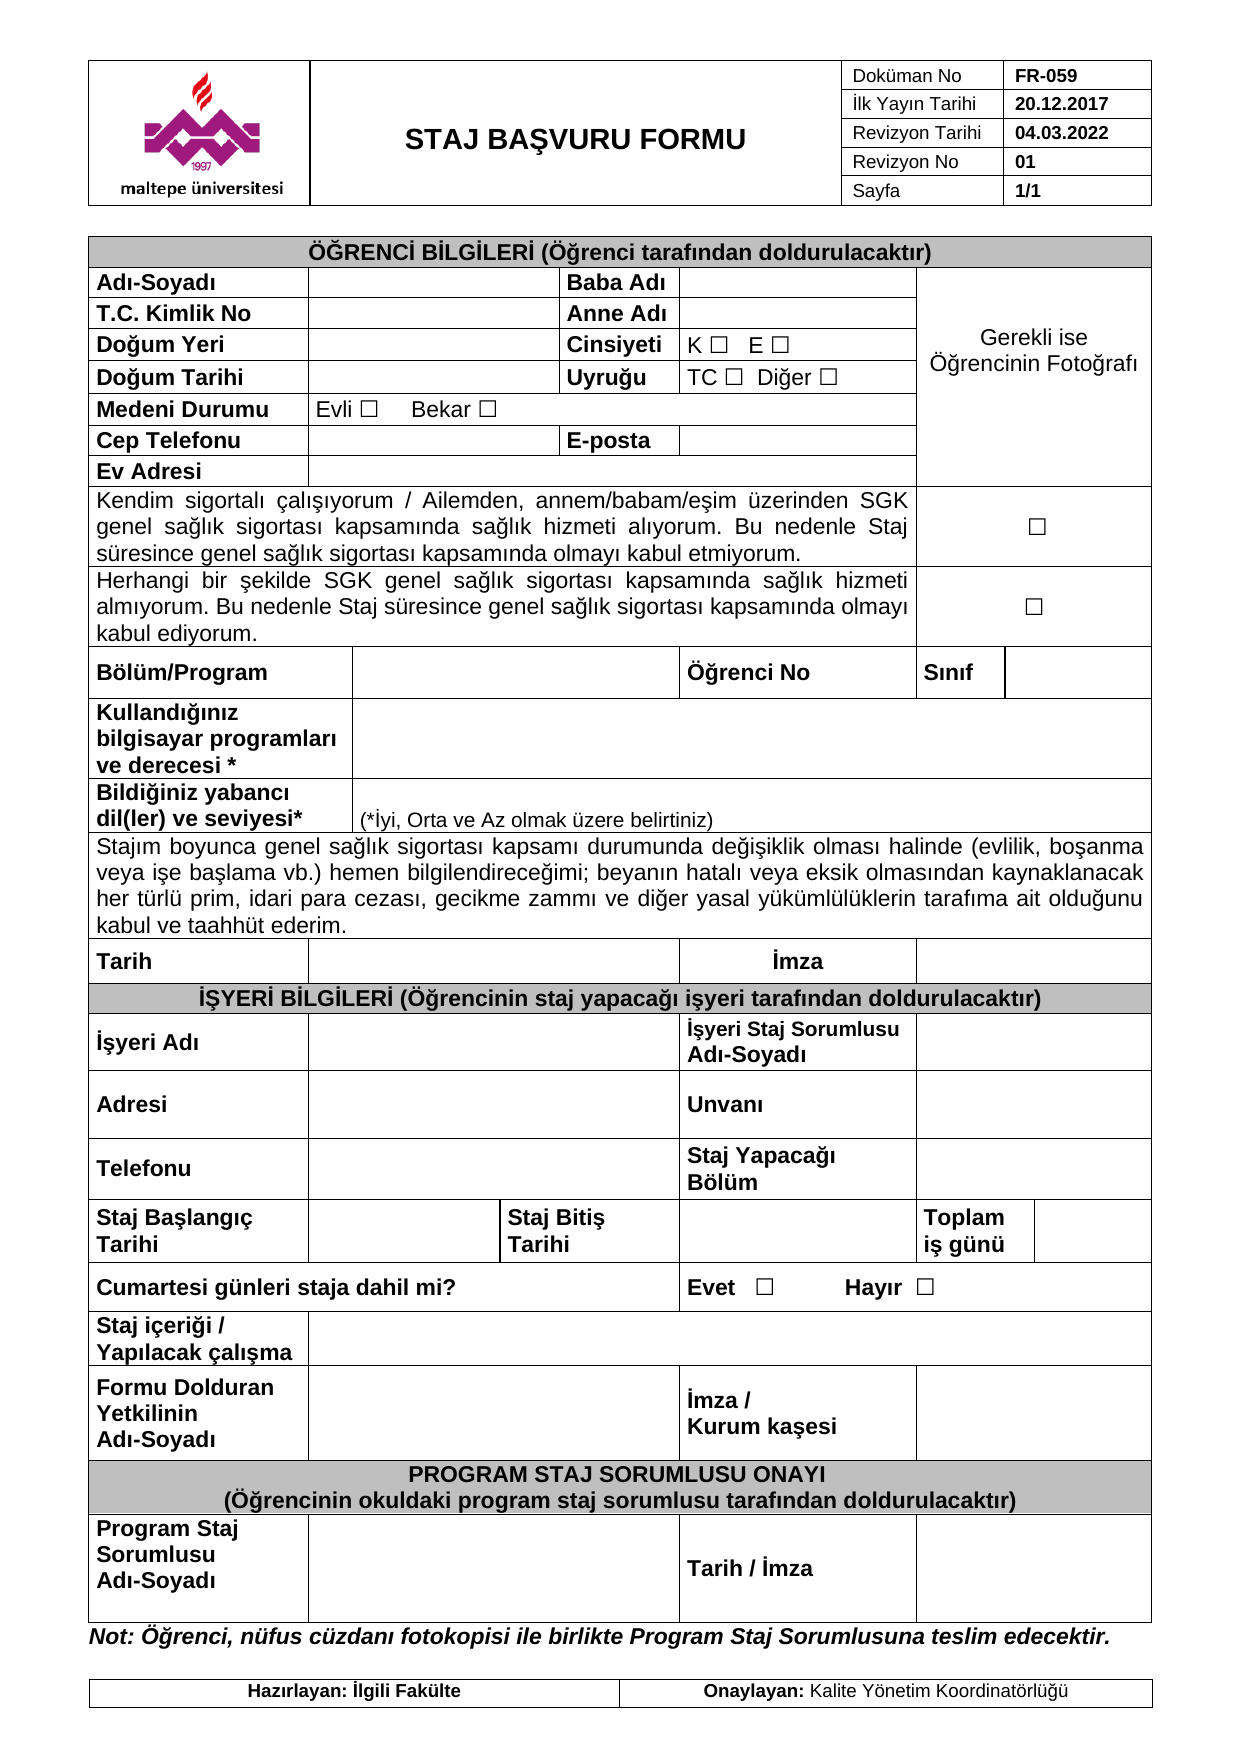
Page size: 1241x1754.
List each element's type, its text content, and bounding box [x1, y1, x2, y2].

table_cell [309, 1071, 679, 1138]
table_cell [309, 1014, 679, 1070]
table_cell İşyeri Staj Sorumlusu Adı-Soyadı [680, 1014, 916, 1070]
table_cell [309, 1200, 499, 1262]
table_cell [680, 426, 916, 455]
table_cell Tarih [89, 939, 308, 983]
table_header ÖĞRENCİ BİLGİLERİ (Öğrenci tarafından doldurulacaktır) [89, 237, 1151, 267]
table_cell [309, 1515, 679, 1622]
table_cell İmza [680, 939, 916, 983]
table_cell [309, 329, 559, 360]
table_cell İŞYERİ BİLGİLERİ (Öğrencinin staj yapacağı işyeri tarafından doldurulacaktır) [89, 984, 1151, 1013]
table_cell Tarih / İmza [680, 1515, 916, 1622]
table_cell Staj Yapacağı Bölüm [680, 1139, 916, 1199]
table_cell T.C. Kimlik No [89, 298, 308, 328]
table_cell [917, 1366, 1151, 1460]
table_cell Herhangi bir şekilde SGK genel sağlık sigortası kapsamında sağlık hizmeti almıyorum. Bu nedenle Staj süresince genel sağlık sigortası kapsamında olmayı kabul ediyorum. [89, 567, 916, 646]
table_cell [353, 647, 679, 698]
table_cell [917, 1139, 1151, 1199]
table_cell [917, 1014, 1151, 1070]
table_cell [309, 426, 559, 455]
table_cell Doğum Yeri [89, 329, 308, 360]
table_cell Gerekli ise Öğrencinin Fotoğrafı [917, 268, 1151, 486]
table_cell Program Staj Sorumlusu Adı-Soyadı [89, 1515, 308, 1622]
table_cell Öğrenci No [680, 647, 916, 698]
table_cell Baba Adı [560, 268, 679, 297]
table_cell PROGRAM STAJ SORUMLUSU ONAYI (Öğrencinin okuldaki program staj sorumlusu tarafından doldurulacaktır) [89, 1461, 1151, 1513]
table_cell Medeni Durumu [89, 394, 308, 425]
table_cell Toplam iş günü [917, 1200, 1034, 1262]
table_cell Doğum Tarihi [89, 361, 308, 392]
table_cell Stajım boyunca genel sağlık sigortası kapsamı durumunda değişiklik olması halinde (evlilik, boşanma veya işe başlama vb.) hemen bilgilendireceğimi; beyanın hatalı veya eksik olmasından kaynaklanacak her türlü prim, idari para cezası, gecikme zammı ve diğer yasal yükümlülüklerin tarafıma ait olduğunu kabul ve taahhüt ederim. [89, 833, 1151, 938]
table_cell [917, 1071, 1151, 1138]
table_cell [309, 1312, 1151, 1365]
table_cell Evet Hayır [680, 1263, 1151, 1311]
table_cell Formu Dolduran Yetkilinin Adı-Soyadı [89, 1366, 308, 1460]
table_cell [680, 1200, 916, 1262]
table_cell İşyeri Adı [89, 1014, 308, 1070]
table_cell Staj içeriği / Yapılacak çalışma [89, 1312, 308, 1365]
table_cell İmza / Kurum kaşesi [680, 1366, 916, 1460]
table_cell Kullandığınız bilgisayar programları ve derecesi * [89, 699, 352, 778]
table_cell TC Diğer [680, 361, 916, 392]
table_cell [309, 1139, 679, 1199]
table_cell Unvanı [680, 1071, 916, 1138]
table_cell Uyruğu [560, 361, 679, 392]
table_cell [309, 1366, 679, 1460]
table_cell [309, 456, 916, 486]
table_cell Adı-Soyadı [89, 268, 308, 297]
table_cell Cep Telefonu [89, 426, 308, 455]
table_cell [917, 567, 1151, 646]
table_cell [309, 361, 559, 392]
table_cell [353, 699, 1151, 778]
table_cell [680, 268, 916, 297]
table_cell [309, 268, 559, 297]
table_cell [680, 298, 916, 328]
table_cell [917, 487, 1151, 566]
text Not: Öğrenci, nüfus cüzdanı fotokopisi ile birlikte Program Staj Sorumlusuna teslim edecektir. [89, 1623, 1152, 1649]
table_cell [309, 939, 679, 983]
table_cell E-posta [560, 426, 679, 455]
table_cell [917, 939, 1151, 983]
table_cell Ev Adresi [89, 456, 308, 486]
picture [99, 61, 305, 206]
table_cell Bildiğiniz yabancı dil(ler) ve seviyesi* [89, 779, 352, 832]
table_cell Staj Başlangıç Tarihi [89, 1200, 308, 1262]
table_cell Kendim sigortalı çalışıyorum / Ailemden, annem/babam/eşim üzerinden SGK genel sağlık sigortası kapsamında sağlık hizmeti alıyorum. Bu nedenle Staj süresince genel sağlık sigortası kapsamında olmayı kabul etmiyorum. [89, 487, 916, 566]
table_cell Adresi [89, 1071, 308, 1138]
table_cell Evli Bekar [309, 394, 916, 425]
table_cell K E [680, 329, 916, 360]
table_cell Sınıf [917, 647, 1004, 698]
table_cell Bölüm/Program [89, 647, 352, 698]
table_cell (*İyi, Orta ve Az olmak üzere belirtiniz) [353, 779, 1151, 832]
table_cell Telefonu [89, 1139, 308, 1199]
table_cell [1035, 1200, 1151, 1262]
table_cell Staj Bitiş Tarihi [501, 1200, 679, 1262]
table_cell [1006, 647, 1151, 698]
table_cell Anne Adı [560, 298, 679, 328]
table_cell Cumartesi günleri staja dahil mi? [89, 1263, 679, 1311]
table_cell [917, 1515, 1151, 1622]
table_cell Cinsiyeti [560, 329, 679, 360]
table_cell [309, 298, 559, 328]
